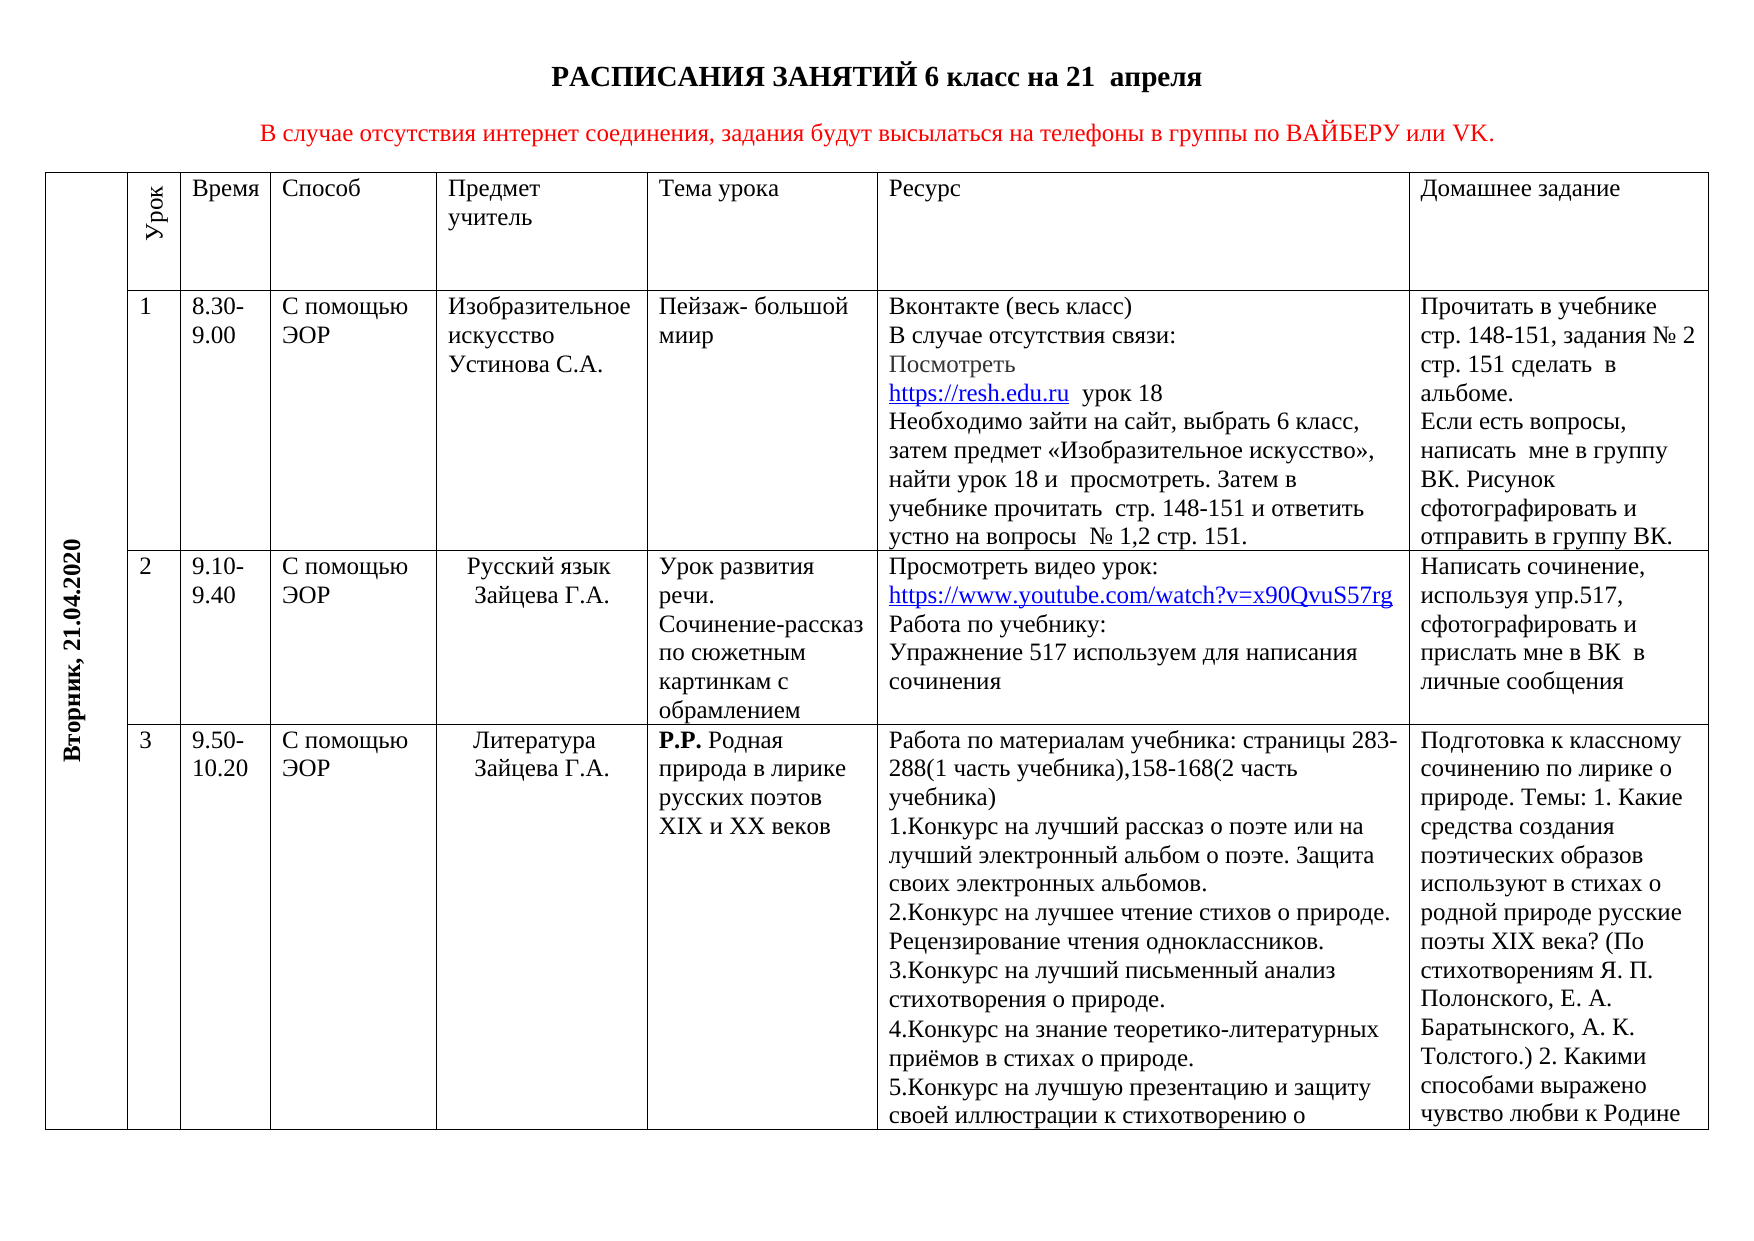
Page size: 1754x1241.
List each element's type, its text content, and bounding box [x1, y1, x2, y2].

table_header Время [181, 173, 270, 290]
table_cell Русский язык Зайцева Г.А. [437, 551, 647, 724]
table_cell 2 [128, 551, 180, 724]
table_header Способ [271, 173, 436, 290]
table_header Домашнее задание [1410, 173, 1708, 290]
table_header Вторник, 21.04.2020 [46, 173, 127, 1129]
table_cell 9.50-10.20 [181, 725, 270, 1129]
table_cell Прочитать в учебнике стр. 148-151, задания № 2 стр. 151 сделать в альбоме. Если есть вопросы, написать мне в группу ВК. Рисунок сфотографировать и отправить в группу ВК. [1410, 291, 1708, 550]
table_header Урок [128, 173, 180, 290]
table_cell Просмотреть видео урок: https://www.youtube.com/watch?v=x90QvuS57rg Работа по учебнику: Упражнение 517 используем для написания сочинения [878, 551, 1409, 724]
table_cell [648, 725, 877, 1129]
table_cell Написать сочинение, используя упр.517, сфотографировать и прислать мне в ВК в личные сообщения [1410, 551, 1708, 724]
table_cell 1 [128, 291, 180, 550]
table_header Предмет учитель [437, 173, 647, 290]
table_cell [437, 725, 647, 1129]
table_cell 8.30-9.00 [181, 291, 270, 550]
table_cell Вконтакте (весь класс) В случае отсутствия связи: Посмотреть https://resh.edu.ru урок 18 Необходимо зайти на сайт, выбрать 6 класс, затем предмет «Изобразительное искусство», найти урок 18 и просмотреть. Затем в учебнике прочитать стр. 148-151 и ответить устно на вопросы № 1,2 стр. 151. [878, 291, 1409, 550]
table_header Ресурс [878, 173, 1409, 290]
table_cell Изобразительное искусство Устинова С.А. [437, 291, 647, 550]
text В случае отсутствия интернет соединения, задания будут высылаться на телефоны в группы по ВАЙБЕРУ или VK. [118, 118, 1636, 147]
table_cell Урок развития речи. Сочинение-рассказ по сюжетным картинкам с обрамлением [648, 551, 877, 724]
table_cell Пейзаж- большой миир [648, 291, 877, 550]
table_cell 3 [128, 725, 180, 1129]
table_header Тема урока [648, 173, 877, 290]
table_cell С помощью ЭОР [271, 551, 436, 724]
table_cell 9.10-9.40 [181, 551, 270, 724]
table_cell С помощью ЭОР [271, 725, 436, 1129]
table_cell С помощью ЭОР [271, 291, 436, 550]
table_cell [1410, 725, 1708, 1129]
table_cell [878, 725, 1409, 1129]
text РАСПИСАНИЯ ЗАНЯТИЙ 6 класс на 21 апреля [118, 59, 1636, 93]
